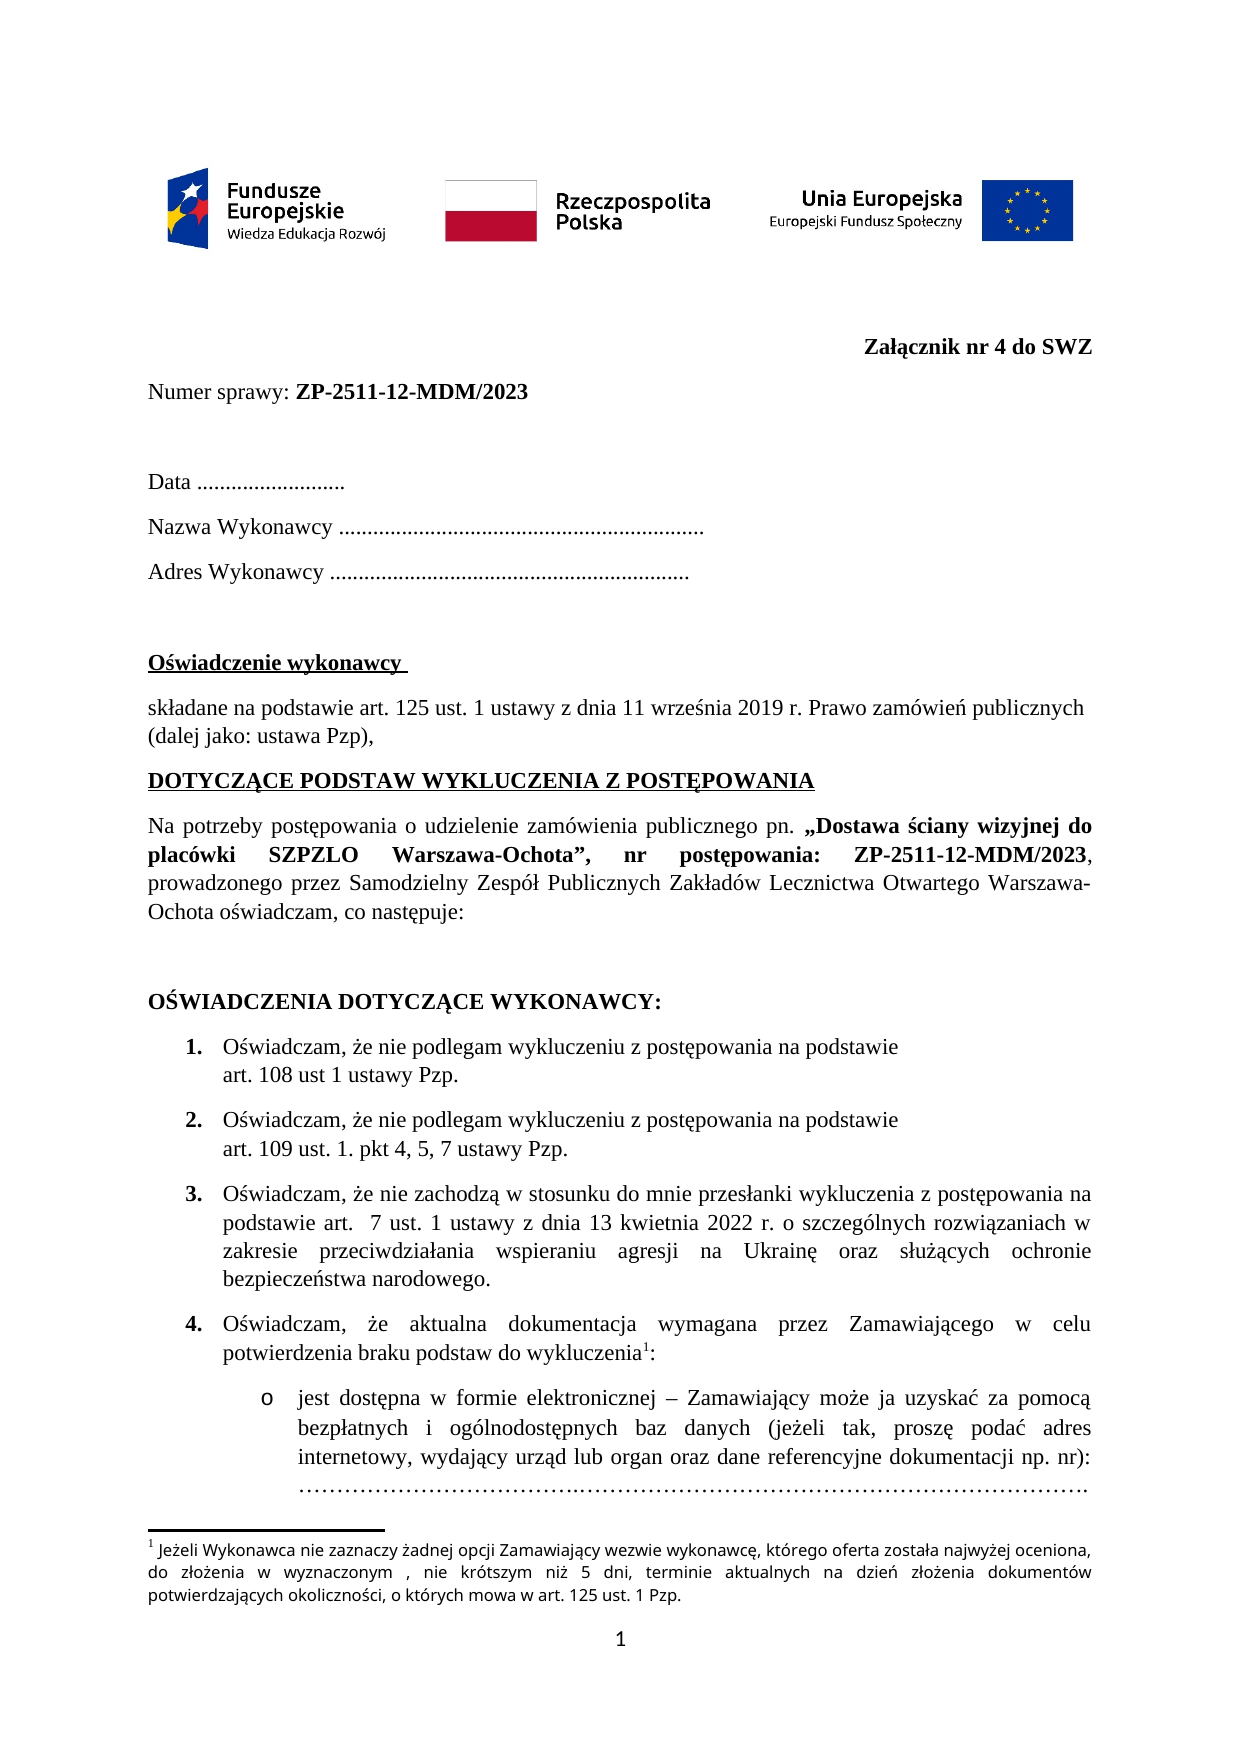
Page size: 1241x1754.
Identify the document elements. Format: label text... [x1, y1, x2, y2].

list Oświadczam, że nie zachodzą w stosunku do mnie przesłanki wykluczenia z postępowania na podstawie art. 7 ust. 1 ustawy z dnia 13 kwietnia 2022 r. o szczególnych rozwiązaniach w zakresie przeciwdziałania wspieraniu agresji na Ukrainę oraz służących ochronie bezpieczeństwa narodowego. [185, 1180, 1093, 1292]
picture [147, 147, 1093, 269]
text OŚWIADCZENIA DOTYCZĄCE WYKONAWCY: [148, 988, 1093, 1014]
text Załącznik nr 4 do SWZ [148, 333, 1093, 359]
text Oświadczenie wykonawcy [148, 649, 1093, 675]
text Numer sprawy: ZP-2511-12-MDM/2023 [148, 378, 1093, 404]
list Oświadczam, że nie podlegam wykluczeniu z postępowania na podstawie art. 108 ust 1 ustawy Pzp. [185, 1033, 1093, 1088]
list Oświadczam, że aktualna dokumentacja wymagana przez Zamawiającego w celu potwierdzenia braku podstaw do wykluczenia: [185, 1311, 1093, 1365]
text Na potrzeby postępowania o udzielenie zamówienia publicznego pn. „Dostawa ściany wizyjnej do placówki SZPZLO Warszawa-Ochota”, nr postępowania: ZP-2511-12-MDM/2023, prowadzonego przez Samodzielny Zespół Publicznych Zakładów Lecznictwa Otwartego Warszawa-Ochota oświadczam, co następuje: [148, 812, 1093, 924]
text składane na podstawie art. 125 ust. 1 ustawy z dnia 11 września 2019 r. Prawo zamówień publicznych (dalej jako: ustawa Pzp), [148, 694, 1093, 748]
list Oświadczam, że nie podlegam wykluczeniu z postępowania na podstawie art. 109 ust. 1. pkt 4, 5, 7 ustawy Pzp. [185, 1107, 1093, 1161]
text DOTYCZĄCE PODSTAW WYKLUCZENIA Z POSTĘPOWANIA [148, 767, 1093, 794]
text Adres Wykonawcy ............................................................... [148, 558, 1093, 585]
text Nazwa Wykonawcy ................................................................ [148, 513, 1093, 540]
text Data .......................... [148, 468, 1093, 494]
list jest dostępna w formie elektronicznej – Zamawiający może ja uzyskać za pomocą bezpłatnych i ogólnodostępnych baz danych (jeżeli tak, proszę podać adres internetowy, wydający urząd lub organ oraz dane referencyjne dokumentacji np. nr): ……………………………….…………………………………………………………. [260, 1384, 1093, 1498]
